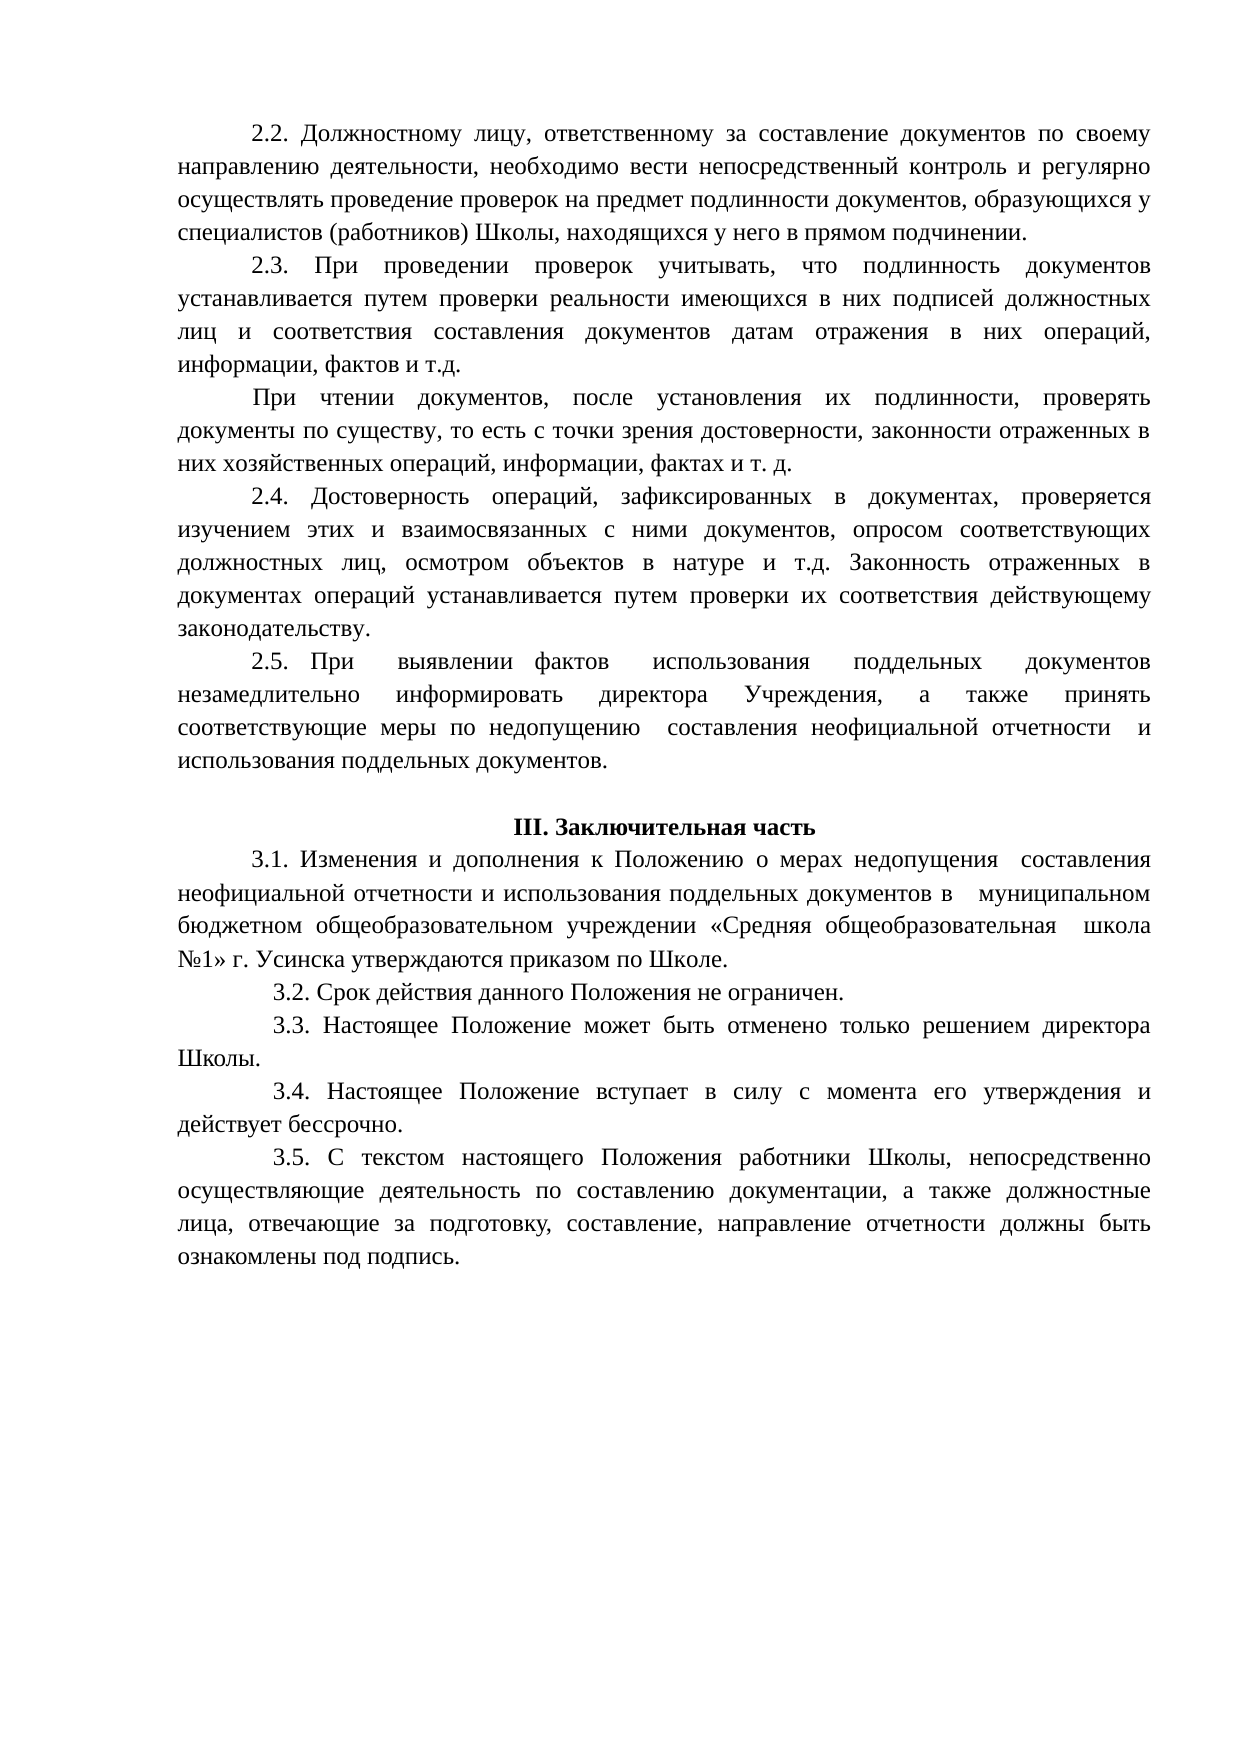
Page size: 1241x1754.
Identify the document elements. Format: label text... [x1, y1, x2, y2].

text 2.3. При проведении проверок учитывать, что подлинность документов устанавливается путем проверки реальности имеющихся в них подписей должностных лиц и соответствия составления документов датам отражения в них операций, информации, фактов и т.д. [177, 250, 1152, 378]
text 3.1. Изменения и дополнения к Положению о мерах недопущения составления неофициальной отчетности и использования поддельных документов в муниципальном бюджетном общеобразовательном учреждении «Средняя общеобразовательная школа №1» г. Усинска утверждаются приказом по Школе. [177, 844, 1152, 972]
text III. Заключительная часть [177, 812, 1152, 840]
text 2.5. При выявлении фактов использования поддельных документов незамедлительно информировать директора Учреждения, а также принять соответствующие меры по недопущению составления неофициальной отчетности и использования поддельных документов. [177, 646, 1152, 774]
text 3.4. Настоящее Положение вступает в силу с момента его утверждения и действует бессрочно. [177, 1076, 1152, 1137]
text 2.4. Достоверность операций, зафиксированных в документах, проверяется изучением этих и взаимосвязанных с ними документов, опросом соответствующих должностных лиц, осмотром объектов в натуре и т.д. Законность отраженных в документах операций устанавливается путем проверки их соответствия действующему законодательству. [177, 481, 1152, 642]
text 3.5. С текстом настоящего Положения работники Школы, непосредственно осуществляющие деятельность по составлению документации, а также должностные лица, отвечающие за подготовку, составление, направление отчетности должны быть ознакомлены под подпись. [177, 1142, 1152, 1269]
text 3.2. Срок действия данного Положения не ограничен. [177, 977, 1152, 1005]
text 3.3. Настоящее Положение может быть отменено только решением директора Школы. [177, 1010, 1152, 1071]
text 2.2. Должностному лицу, ответственному за составление документов по своему направлению деятельности, необходимо вести непосредственный контроль и регулярно осуществлять проведение проверок на предмет подлинности документов, образующихся у специалистов (работников) Школы, находящихся у него в прямом подчинении. [177, 118, 1152, 246]
text При чтении документов, после установления их подлинности, проверять документы по существу, то есть с точки зрения достоверности, законности отраженных в них хозяйственных операций, информации, фактах и т. д. [177, 382, 1152, 477]
